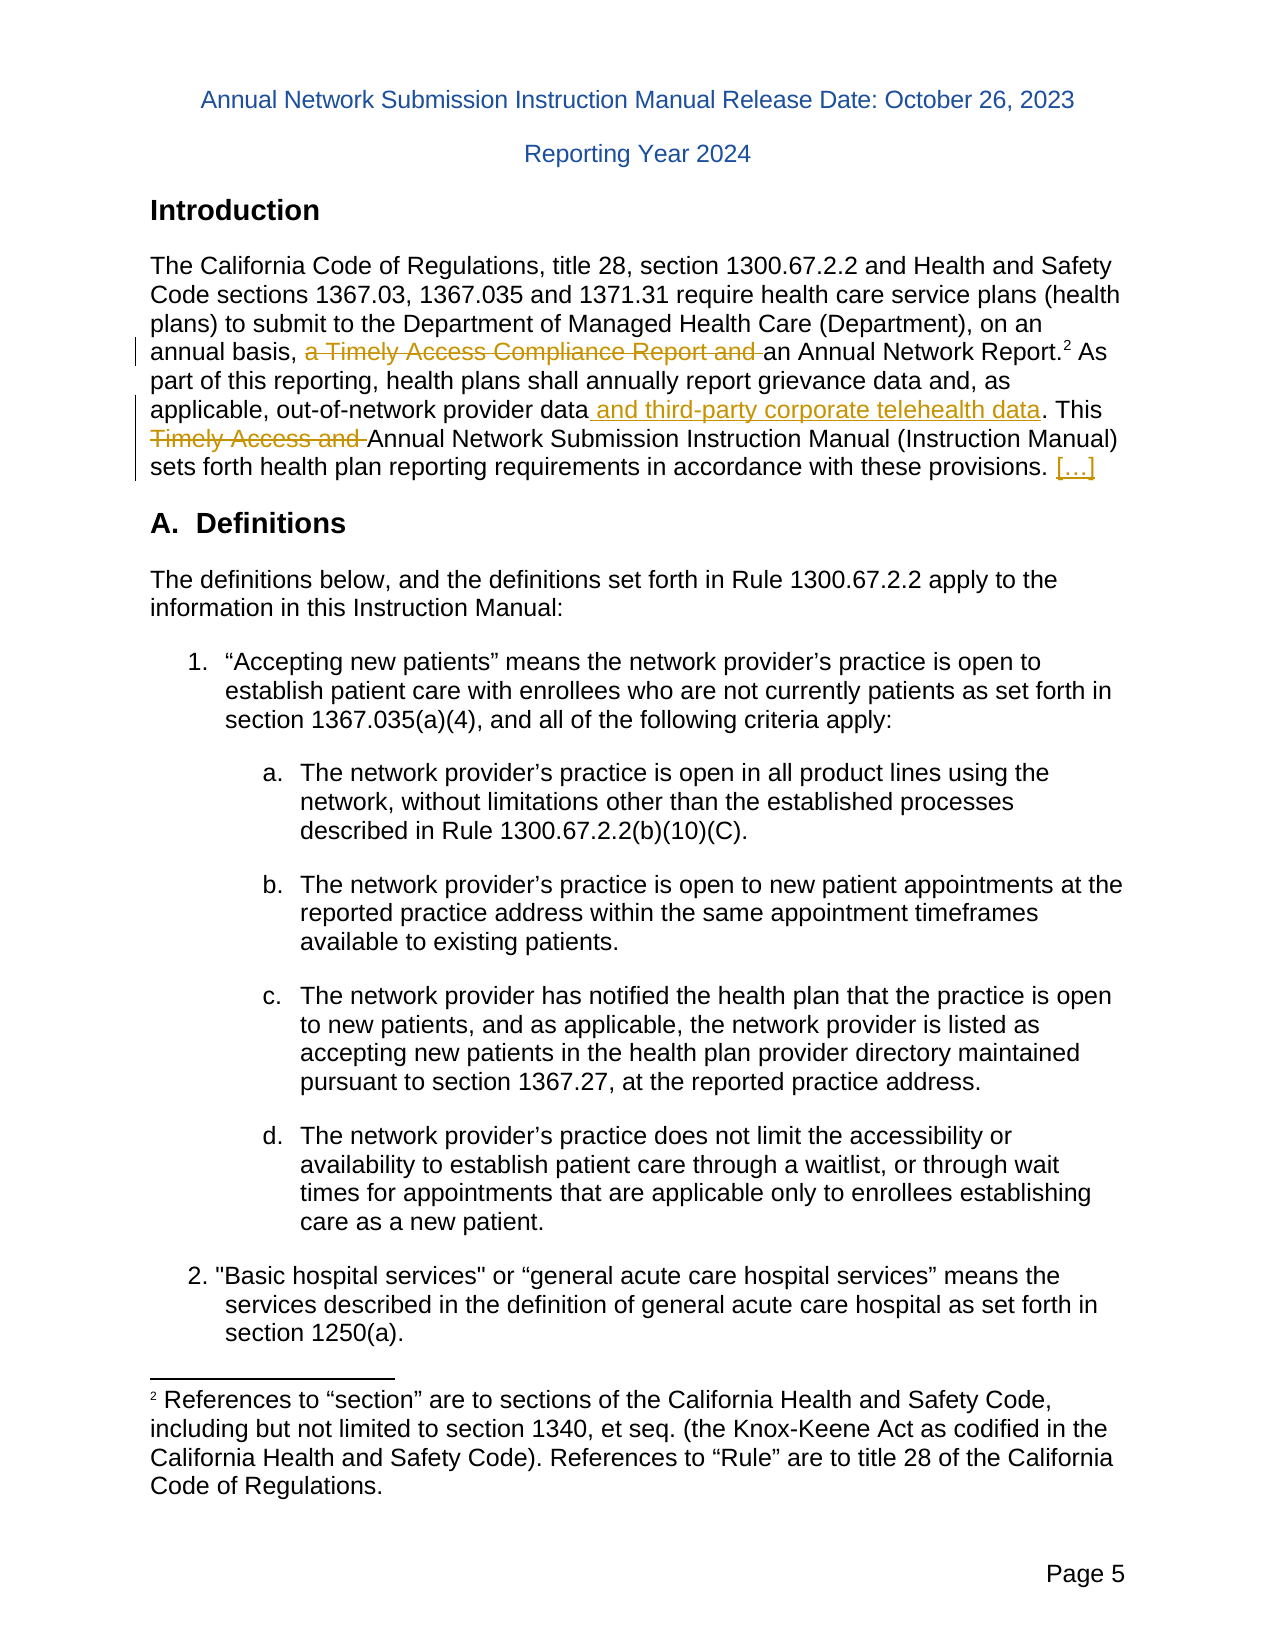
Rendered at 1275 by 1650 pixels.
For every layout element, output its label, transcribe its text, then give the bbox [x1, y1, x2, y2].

list 2. "Basic hospital services" or “general acute care hospital services” means the services described in the definition of general acute care hospital as set forth in section 1250(a). [187, 1261, 1125, 1347]
subtitle Introduction [150, 192, 1125, 226]
list The network provider’s practice is open in all product lines using the network, without limitations other than the established processes described in Rule 1300.67.2.2(b)(10)(C). [262, 758, 1125, 844]
list The network provider has notified the health plan that the practice is open to new patients, and as applicable, the network provider is listed as accepting new patients in the health plan provider directory maintained pursuant to section 1367.27, at the reported practice address. [262, 981, 1125, 1096]
subtitle Definitions [150, 506, 1125, 539]
list “Accepting new patients” means the network provider’s practice is open to establish patient care with enrollees who are not currently patients as set forth in section 1367.035(a)(4), and all of the following criteria apply: [187, 647, 1125, 733]
text The California Code of Regulations, title 28, section 1300.67.2.2 and Health and Safety Code sections 1367.03, 1367.035 and 1371.31 require health care service plans (health plans) to submit to the Department of Managed Health Care (Department), on an annual basis, an Annual Network Report. As part of this reporting, health plans shall annually report grievance data and, as applicable, out-of-network provider data. This Annual Network Submission Instruction Manual (Instruction Manual) sets forth health plan reporting requirements in accordance with these provisions. [150, 251, 1125, 481]
list The network provider’s practice does not limit the accessibility or availability to establish patient care through a waitlist, or through wait times for appointments that are applicable only to enrollees establishing care as a new patient. [262, 1121, 1125, 1236]
text The definitions below, and the definitions set forth in Rule 1300.67.2.2 apply to the information in this Instruction Manual: [150, 564, 1125, 622]
list The network provider’s practice is open to new patient appointments at the reported practice address within the same appointment timeframes available to existing patients. [262, 869, 1125, 956]
